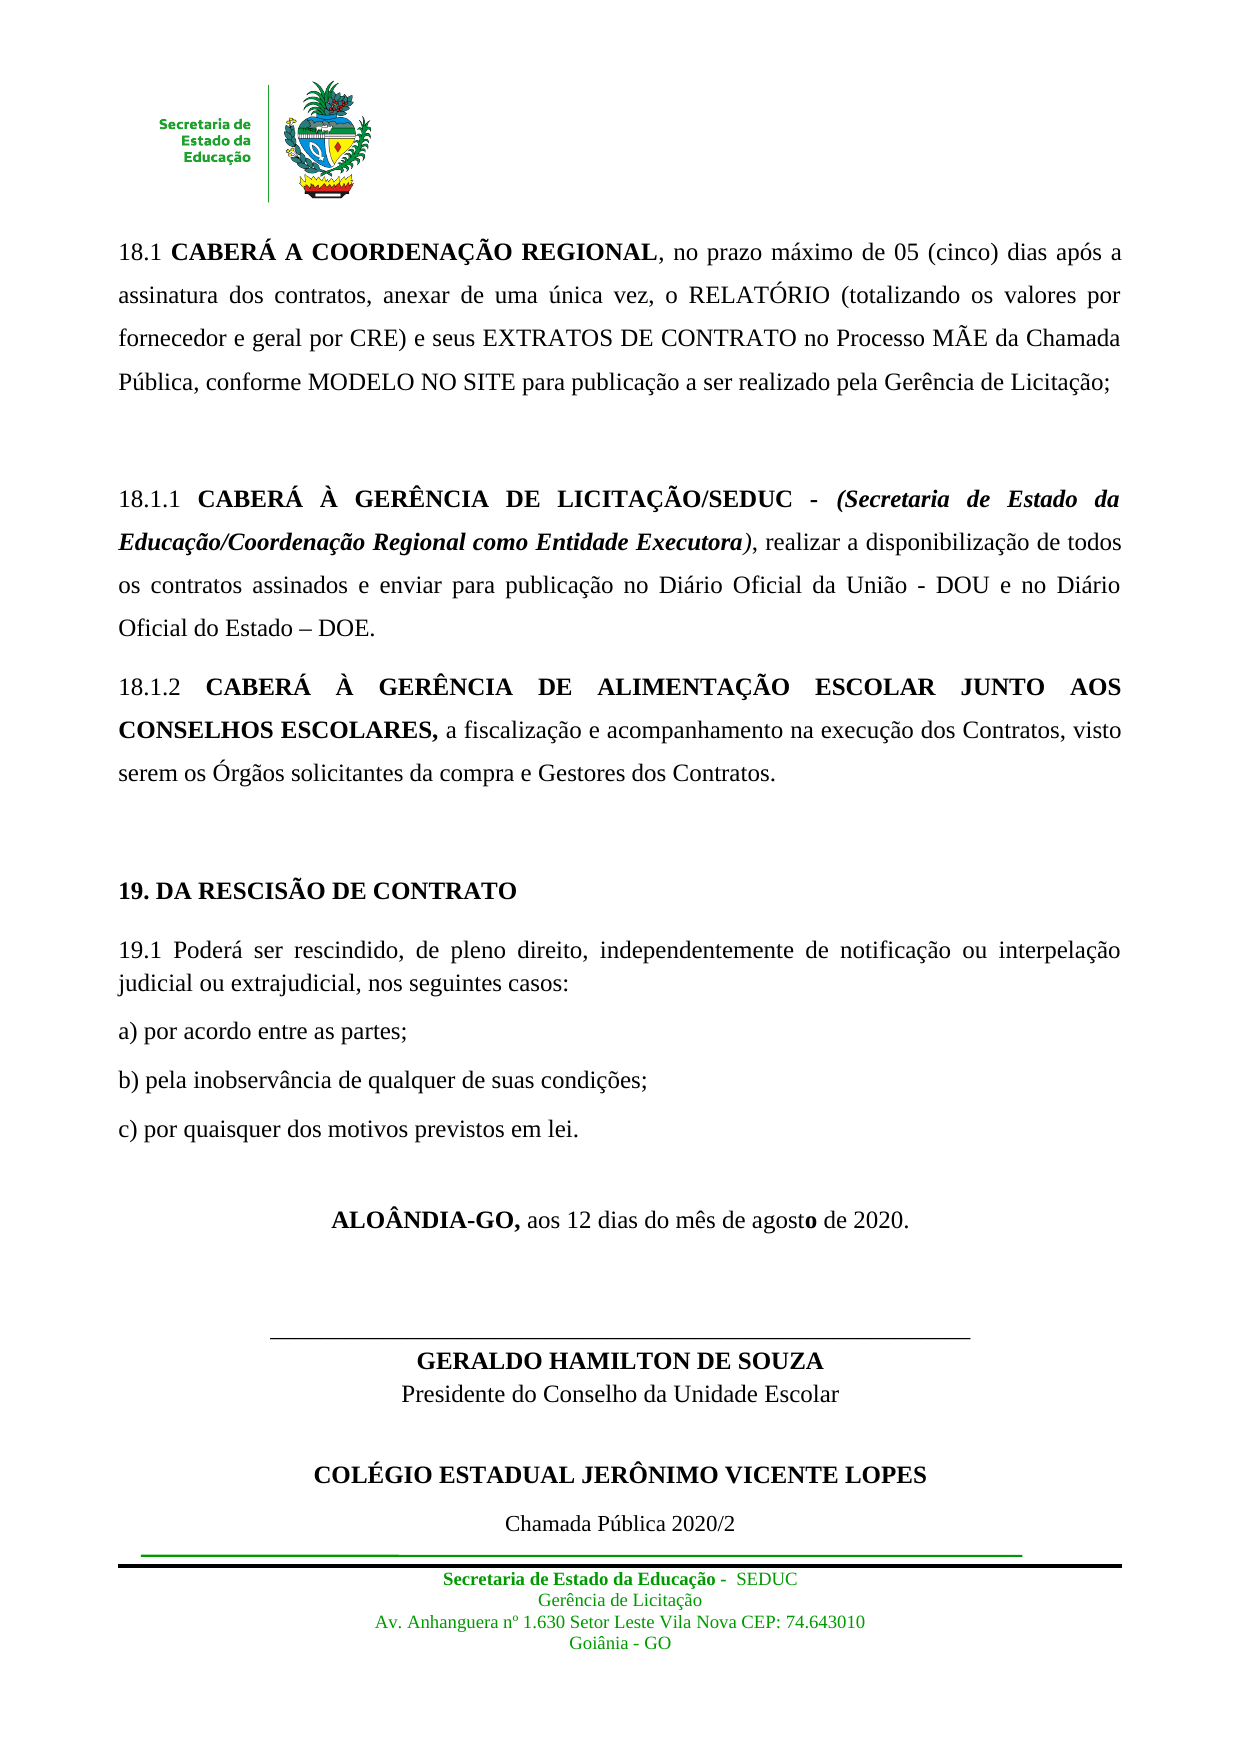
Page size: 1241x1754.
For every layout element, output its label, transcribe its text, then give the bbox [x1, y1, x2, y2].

text COLÉGIO ESTADUAL JERÔNIMO VICENTE LOPES [118, 1461, 1122, 1489]
text 19.1 Poderá ser rescindido, de pleno direito, independentemente de notificação ou interpelação judicial ou extrajudicial, nos seguintes casos: [118, 935, 1122, 996]
picture [118, 73, 412, 210]
text ________________________________________________________ [118, 1313, 1122, 1342]
text b) pela inobservância de qualquer de suas condições; [118, 1065, 1122, 1094]
text ALOÂNDIA-GO, aos 12 dias do mês de agosto de 2020. [118, 1205, 1122, 1234]
text c) por quaisquer dos motivos previstos em lei. [118, 1114, 1122, 1142]
text GERALDO HAMILTON DE SOUZA [118, 1346, 1122, 1374]
text a) por acordo entre as partes; [118, 1016, 1122, 1045]
text 19. DA RESCISÃO DE CONTRATO [118, 876, 1122, 905]
text 18.1.1 CABERÁ À GERÊNCIA DE LICITAÇÃO/SEDUC - (Secretaria de Estado da Educação/Coordenação Regional como Entidade Executora), realizar a disponibilização de todos os contratos assinados e enviar para publicação no Diário Oficial da União - DOU e no Diário Oficial do Estado – DOE. [118, 484, 1122, 642]
text Presidente do Conselho da Unidade Escolar [118, 1379, 1122, 1408]
text 18.1 CABERÁ A COORDENAÇÃO REGIONAL, no prazo máximo de 05 (cinco) dias após a assinatura dos contratos, anexar de uma única vez, o RELATÓRIO (totalizando os valores por fornecedor e geral por CRE) e seus EXTRATOS DE CONTRATO no Processo MÃE da Chamada Pública, conforme MODELO NO SITE para publicação a ser realizado pela Gerência de Licitação; [118, 237, 1122, 395]
text 18.1.2 CABERÁ À GERÊNCIA DE ALIMENTAÇÃO ESCOLAR JUNTO AOS CONSELHOS ESCOLARES, a fiscalização e acompanhamento na execução dos Contratos, visto serem os Órgãos solicitantes da compra e Gestores dos Contratos. [118, 672, 1122, 787]
